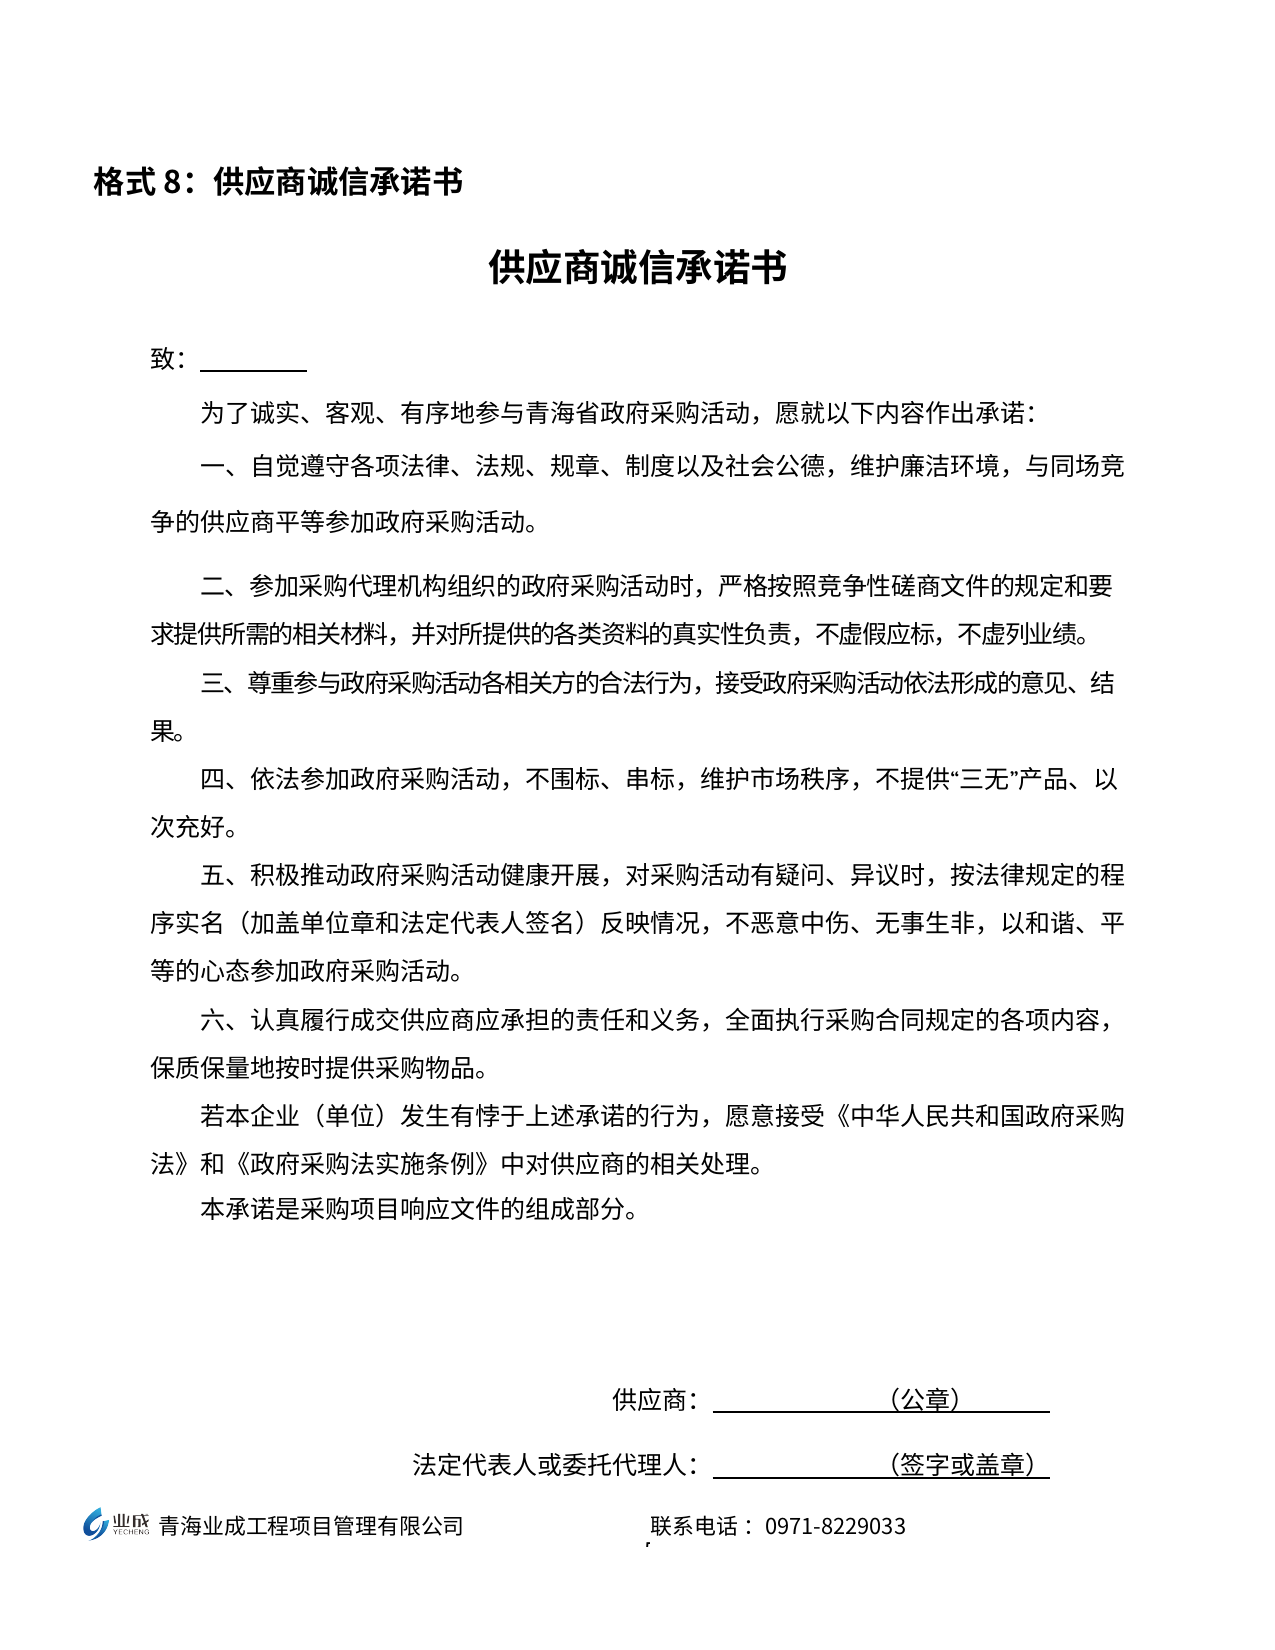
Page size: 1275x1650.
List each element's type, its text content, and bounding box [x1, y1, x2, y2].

picture [83, 1507, 149, 1541]
text 若本企业（单位）发生有悖于上述承诺的行为，愿意接受《中华人民共和国政府采购法》和《政府采购法实施条例》中对供应商的相关处理。 [150, 1097, 1125, 1181]
text 致： [150, 339, 1206, 376]
text 法定代表人或委托代理人： （签字或盖章） [412, 1446, 1206, 1482]
text 供应商诚信承诺书 [119, 238, 1157, 292]
text 二、参加采购代理机构组织的政府采购活动时，严格按照竞争性磋商文件的规定和要求提供所需的相关材料，并对所提供的各类资料的真实性负责，不虚假应标，不虚列业绩。 [150, 566, 1121, 651]
text 四、依法参加政府采购活动，不围标、串标，维护市场秩序，不提供“三无”产品、以次充好。 [150, 759, 1119, 844]
text 六、认真履行成交供应商应承担的责任和义务，全面执行采购合同规定的各项内容， 保质保量地按时提供采购物品。 [150, 1000, 1125, 1085]
text 为了诚实、客观、有序地参与青海省政府采购活动，愿就以下内容作出承诺： [200, 393, 1206, 429]
text 一、自觉遵守各项法律、法规、规章、制度以及社会公德，维护廉洁环境，与同场竞争的供应商平等参加政府采购活动。 [150, 447, 1125, 538]
text 本承诺是采购项目响应文件的组成部分。 [200, 1193, 1206, 1225]
text 五、积极推动政府采购活动健康开展，对采购活动有疑问、异议时，按法律规定的程序实名（加盖单位章和法定代表人签名）反映情况，不恶意中伤、无事生非，以和谐、平等的心态参加政府采购活动。 [150, 856, 1126, 988]
text 格式 8：供应商诚信承诺书 [94, 157, 1206, 203]
text 三、尊重参与政府采购活动各相关方的合法行为，接受政府采购活动依法形成的意见、结果。 [150, 663, 1124, 747]
text 供应商： （公章） [612, 1380, 1206, 1417]
